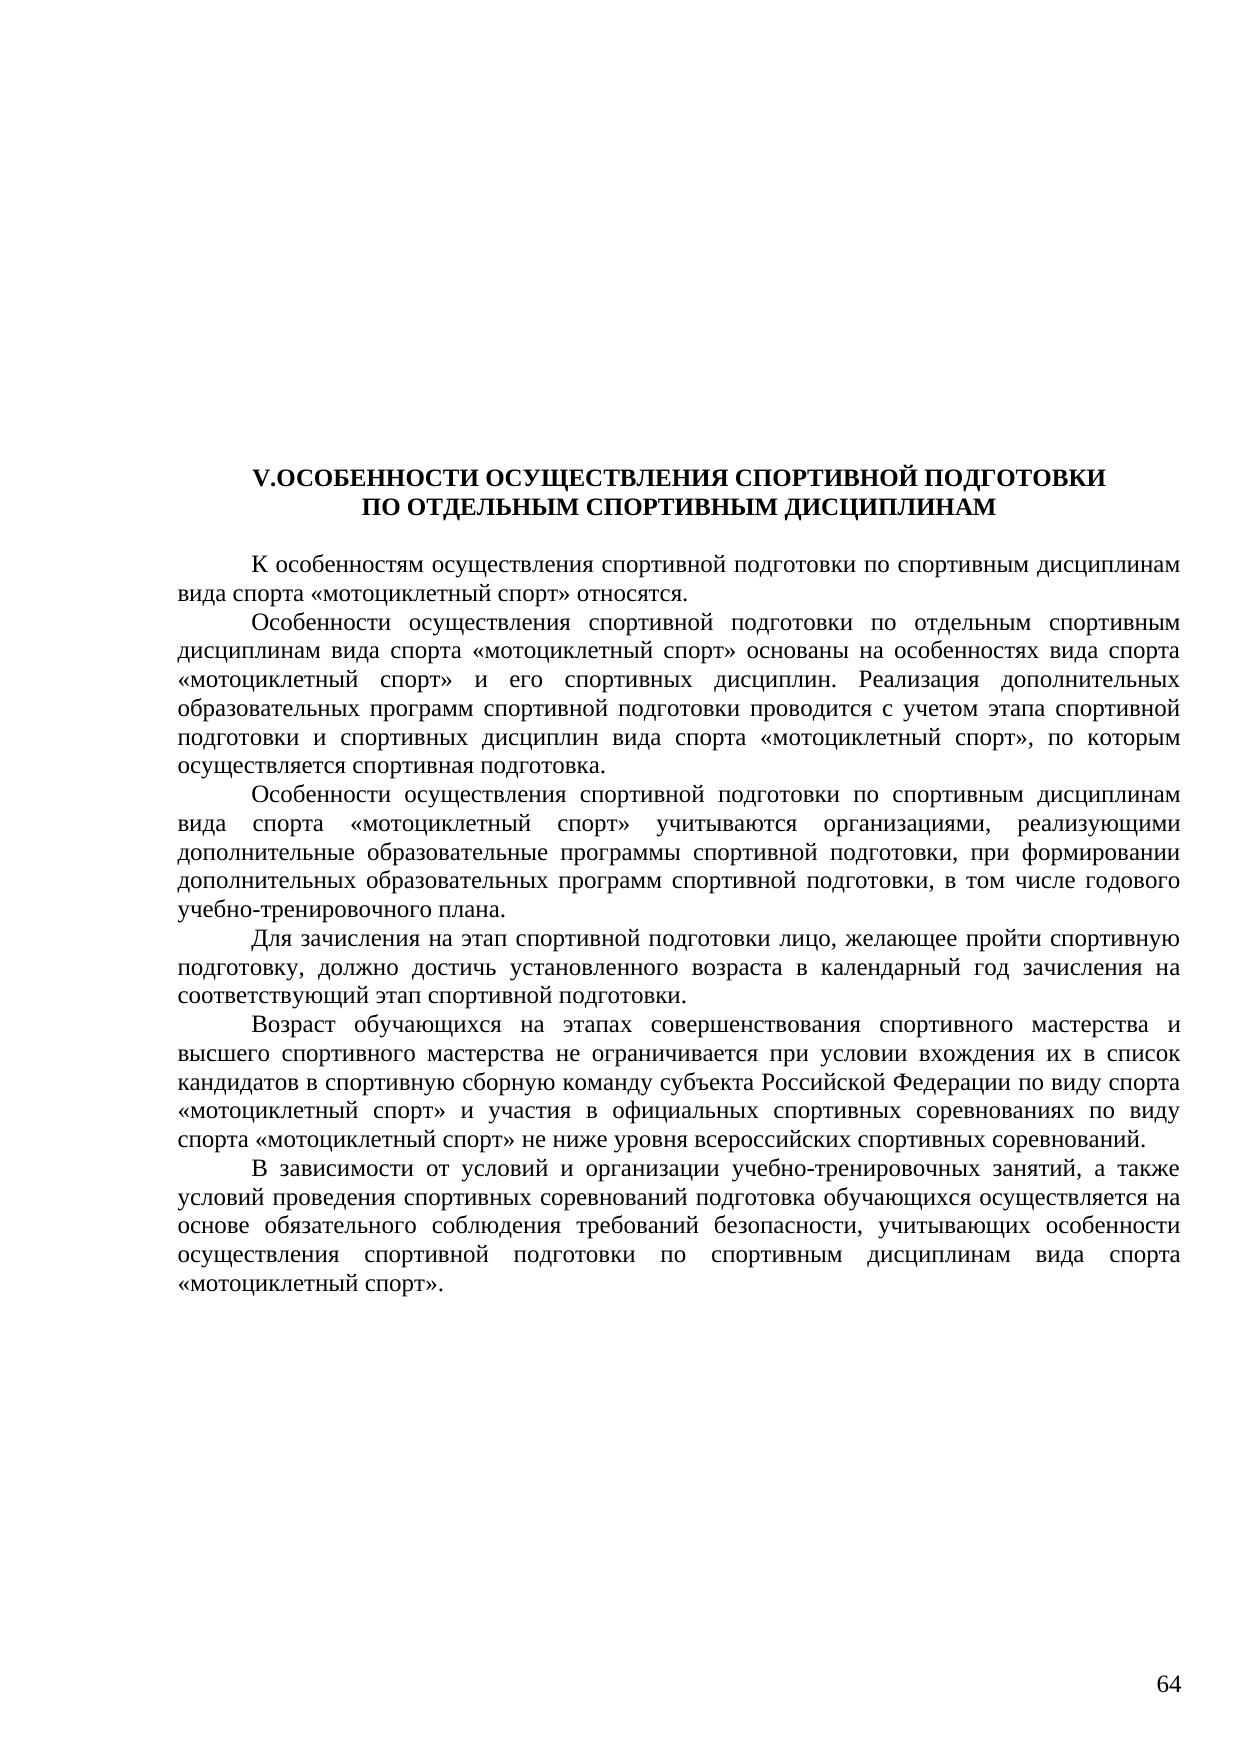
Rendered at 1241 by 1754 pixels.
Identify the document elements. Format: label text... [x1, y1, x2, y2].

text ПО ОТДЕЛЬНЫМ СПОРТИВНЫМ ДИСЦИПЛИНАМ [177, 492, 1181, 521]
text Особенности осуществления спортивной подготовки по отдельным спортивным дисциплинам вида спорта «мотоциклетный спорт» основаны на особенностях вида спорта «мотоциклетный спорт» и его спортивных дисциплин. Реализация дополнительных образовательных программ спортивной подготовки проводится с учетом этапа спортивной подготовки и спортивных дисциплин вида спорта «мотоциклетный спорт», по которым осуществляется спортивная подготовка. [177, 607, 1181, 779]
text Особенности осуществления спортивной подготовки по спортивным дисциплинам вида спорта «мотоциклетный спорт» учитываются организациями, реализующими дополнительные образовательные программы спортивной подготовки, при формировании дополнительных образовательных программ спортивной подготовки, в том числе годового учебно-тренировочного плана. [177, 779, 1181, 923]
text V.ОСОБЕННОСТИ ОСУЩЕСТВЛЕНИЯ СПОРТИВНОЙ ПОДГОТОВКИ [177, 463, 1181, 492]
text Возраст обучающихся на этапах совершенствования спортивного мастерства и высшего спортивного мастерства не ограничивается при условии вхождения их в список кандидатов в спортивную сборную команду субъекта Российской Федерации по виду спорта «мотоциклетный спорт» и участия в официальных спортивных соревнованиях по виду спорта «мотоциклетный спорт» не ниже уровня всероссийских спортивных соревнований. [177, 1009, 1181, 1153]
text Для зачисления на этап спортивной подготовки лицо, желающее пройти спортивную подготовку, должно достичь установленного возраста в календарный год зачисления на соответствующий этап спортивной подготовки. [177, 923, 1181, 1009]
list К особенностям осуществления спортивной подготовки по спортивным дисциплинам вида спорта «мотоциклетный спорт» относятся. [177, 549, 1181, 607]
text В зависимости от условий и организации учебно-тренировочных занятий, а также условий проведения спортивных соревнований подготовка обучающихся осуществляется на основе обязательного соблюдения требований безопасности, учитывающих особенности осуществления спортивной подготовки по спортивным дисциплинам вида спорта «мотоциклетный спорт». [177, 1153, 1181, 1297]
